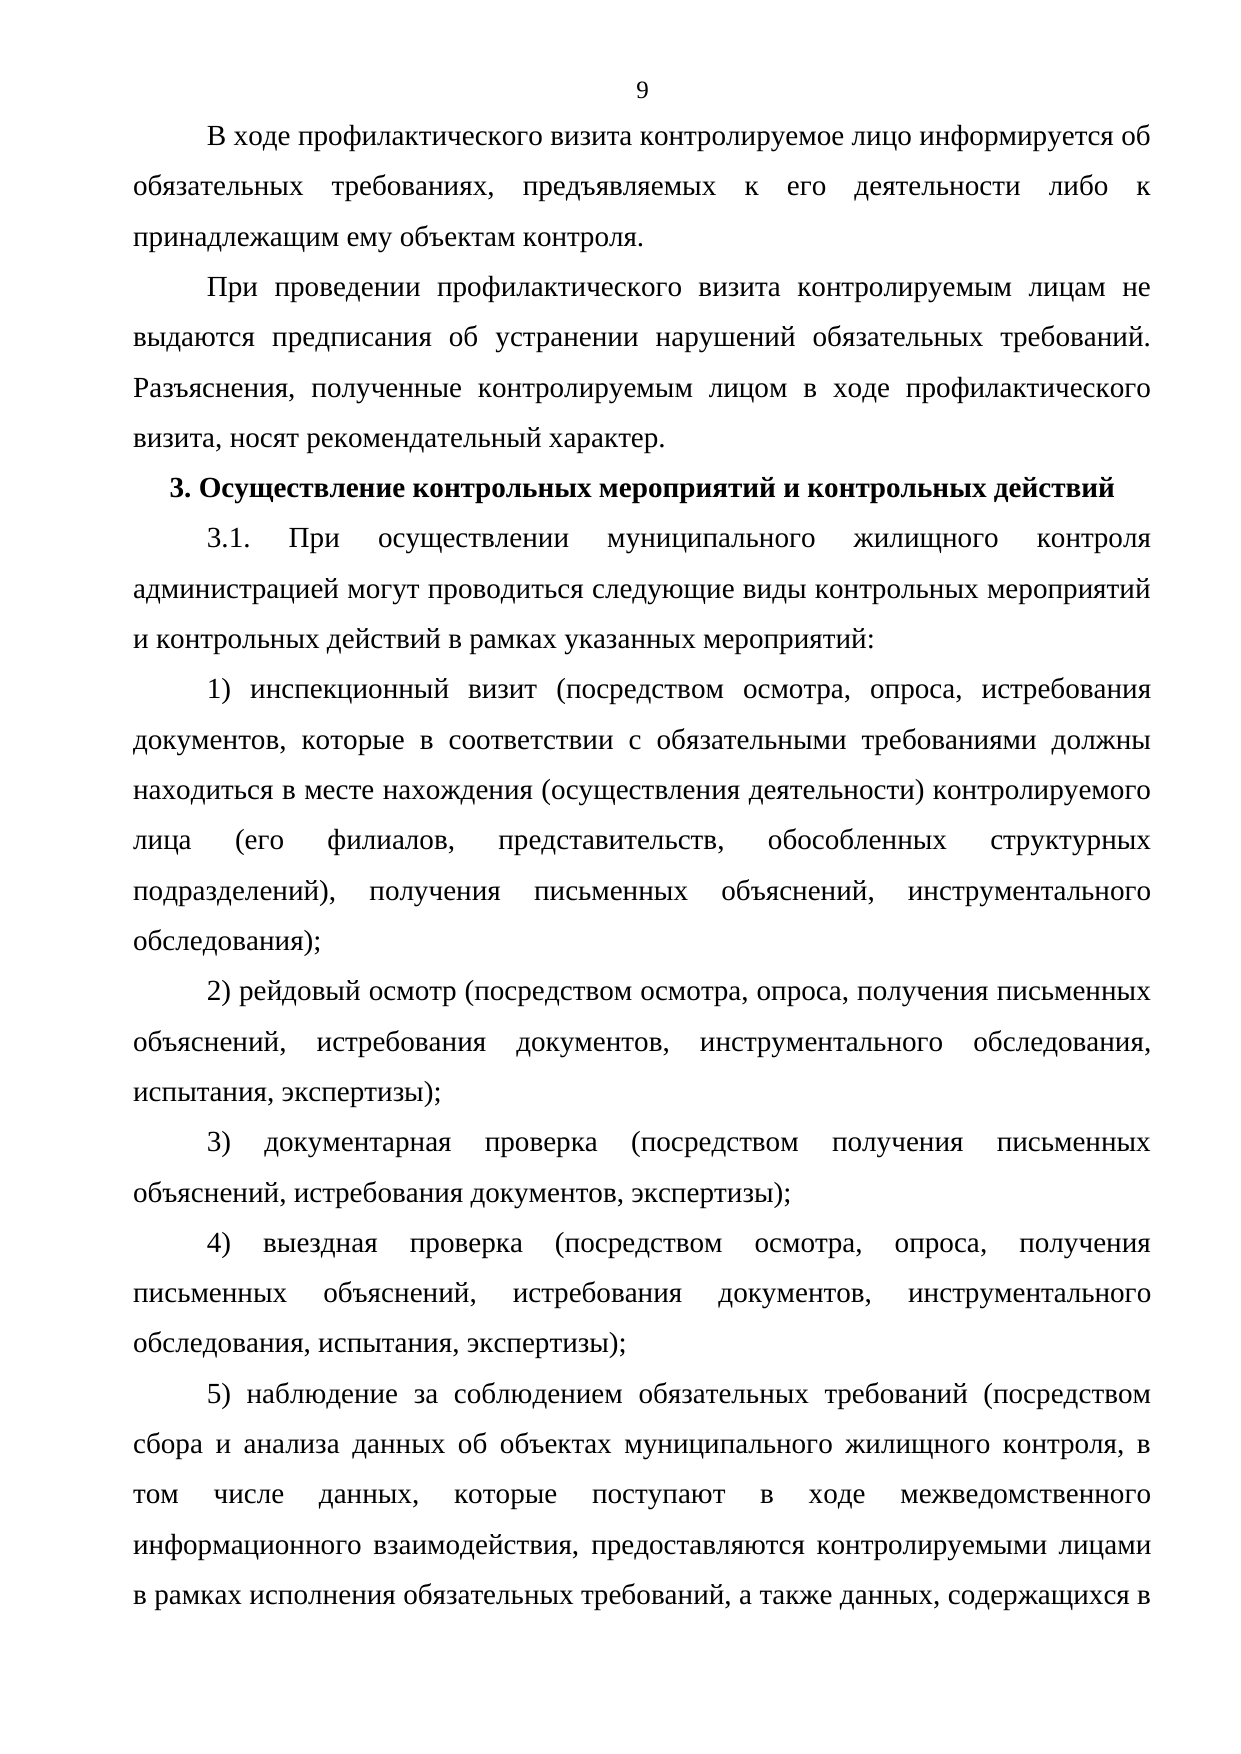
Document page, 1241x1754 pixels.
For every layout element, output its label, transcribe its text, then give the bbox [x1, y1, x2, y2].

text 2) рейдовый осмотр (посредством осмотра, опроса, получения письменных объяснений, истребования документов, инструментального обследования, испытания, экспертизы); [133, 973, 1152, 1108]
text 4) выездная проверка (посредством осмотра, опроса, получения письменных объяснений, истребования документов, инструментального обследования, испытания, экспертизы); [133, 1225, 1152, 1359]
text При проведении профилактического визита контролируемым лицам не выдаются предписания об устранении нарушений обязательных требований. Разъяснения, полученные контролируемым лицом в ходе профилактического визита, носят рекомендательный характер. [133, 269, 1152, 453]
text В ходе профилактического визита контролируемое лицо информируется об обязательных требованиях, предъявляемых к его деятельности либо к принадлежащим ему объектам контроля. [133, 118, 1152, 252]
text 3) документарная проверка (посредством получения письменных объяснений, истребования документов, экспертизы); [133, 1124, 1152, 1208]
text 3.1. При осуществлении муниципального жилищного контроля администрацией могут проводиться следующие виды контрольных мероприятий и контрольных действий в рамках указанных мероприятий: [133, 521, 1152, 655]
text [133, 1376, 1152, 1577]
text 1) инспекционный визит (посредством осмотра, опроса, истребования документов, которые в соответствии с обязательными требованиями должны находиться в месте нахождения (осуществления деятельности) контролируемого лица (его филиалов, представительств, обособленных структурных подразделений), получения письменных объяснений, инструментального обследования); [133, 672, 1152, 957]
text 3. Осуществление контрольных мероприятий и контрольных действий [133, 470, 1152, 504]
